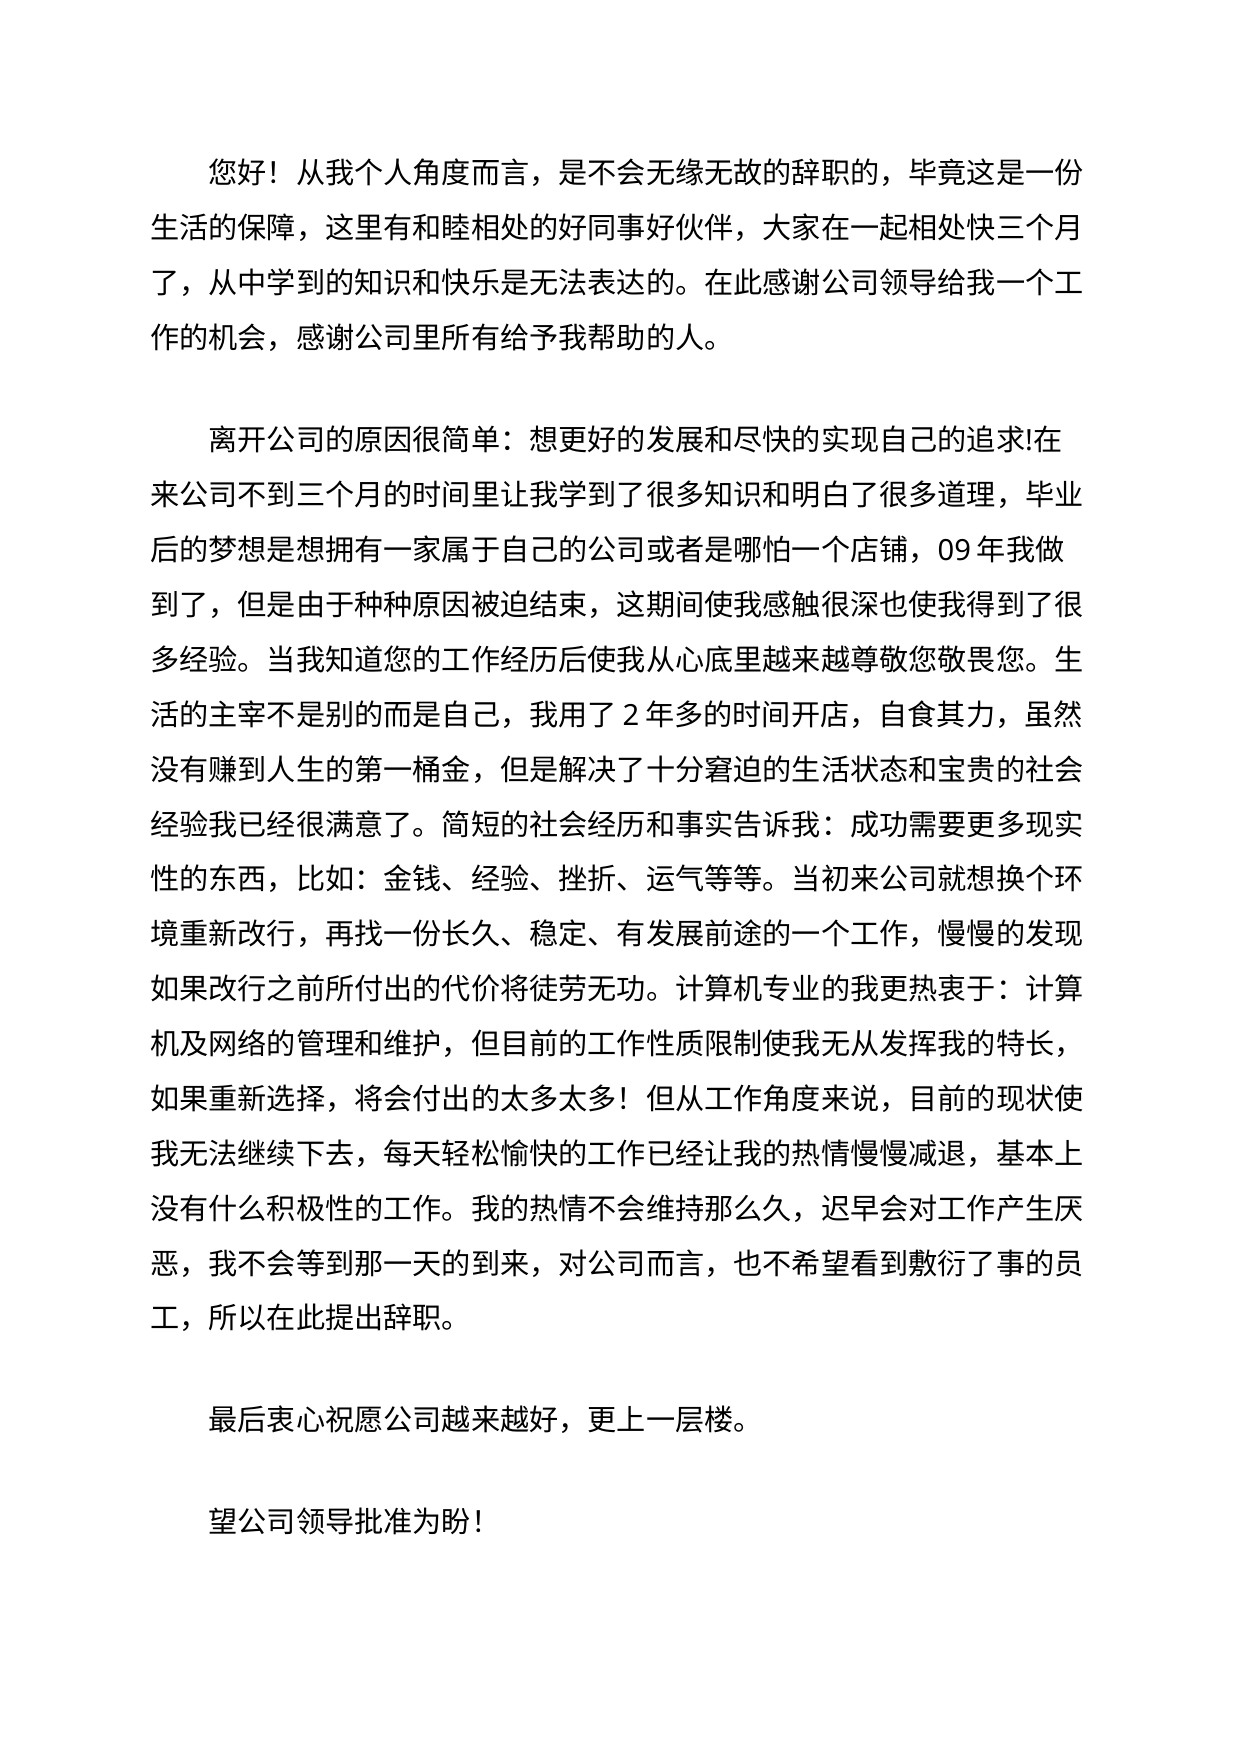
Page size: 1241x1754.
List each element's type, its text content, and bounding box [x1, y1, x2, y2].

text 望公司领导批准为盼！ [150, 1499, 1090, 1541]
text 您好！从我个人角度而言，是不会无缘无故的辞职的，毕竟这是一份生活的保障，这里有和睦相处的好同事好伙伴，大家在一起相处快三个月了，从中学到的知识和快乐是无法表达的。在此感谢公司领导给我一个工作的机会，感谢公司里所有给予我帮助的人。 [150, 150, 1090, 357]
text 最后衷心祝愿公司越来越好，更上一层楼。 [150, 1397, 1090, 1439]
text 离开公司的原因很简单：想更好的发展和尽快的实现自己的追求!在来公司不到三个月的时间里让我学到了很多知识和明白了很多道理，毕业后的梦想是想拥有一家属于自己的公司或者是哪怕一个店铺，09年我做到了，但是由于种种原因被迫结束，这期间使我感触很深也使我得到了很多经验。当我知道您的工作经历后使我从心底里越来越尊敬您敬畏您。生活的主宰不是别的而是自己，我用了2年多的时间开店，自食其力，虽然没有赚到人生的第一桶金，但是解决了十分窘迫的生活状态和宝贵的社会经验我已经很满意了。简短的社会经历和事实告诉我：成功需要更多现实性的东西，比如：金钱、经验、挫折、运气等等。当初来公司就想换个环境重新改行，再找一份长久、稳定、有发展前途的一个工作，慢慢的发现如果改行之前所付出的代价将徒劳无功。计算机专业的我更热衷于：计算机及网络的管理和维护，但目前的工作性质限制使我无从发挥我的特长，如果重新选择，将会付出的太多太多！但从工作角度来说，目前的现状使我无法继续下去，每天轻松愉快的工作已经让我的热情慢慢减退，基本上没有什么积极性的工作。我的热情不会维持那么久，迟早会对工作产生厌恶，我不会等到那一天的到来，对公司而言，也不希望看到敷衍了事的员工，所以在此提出辞职。 [150, 416, 1090, 1337]
